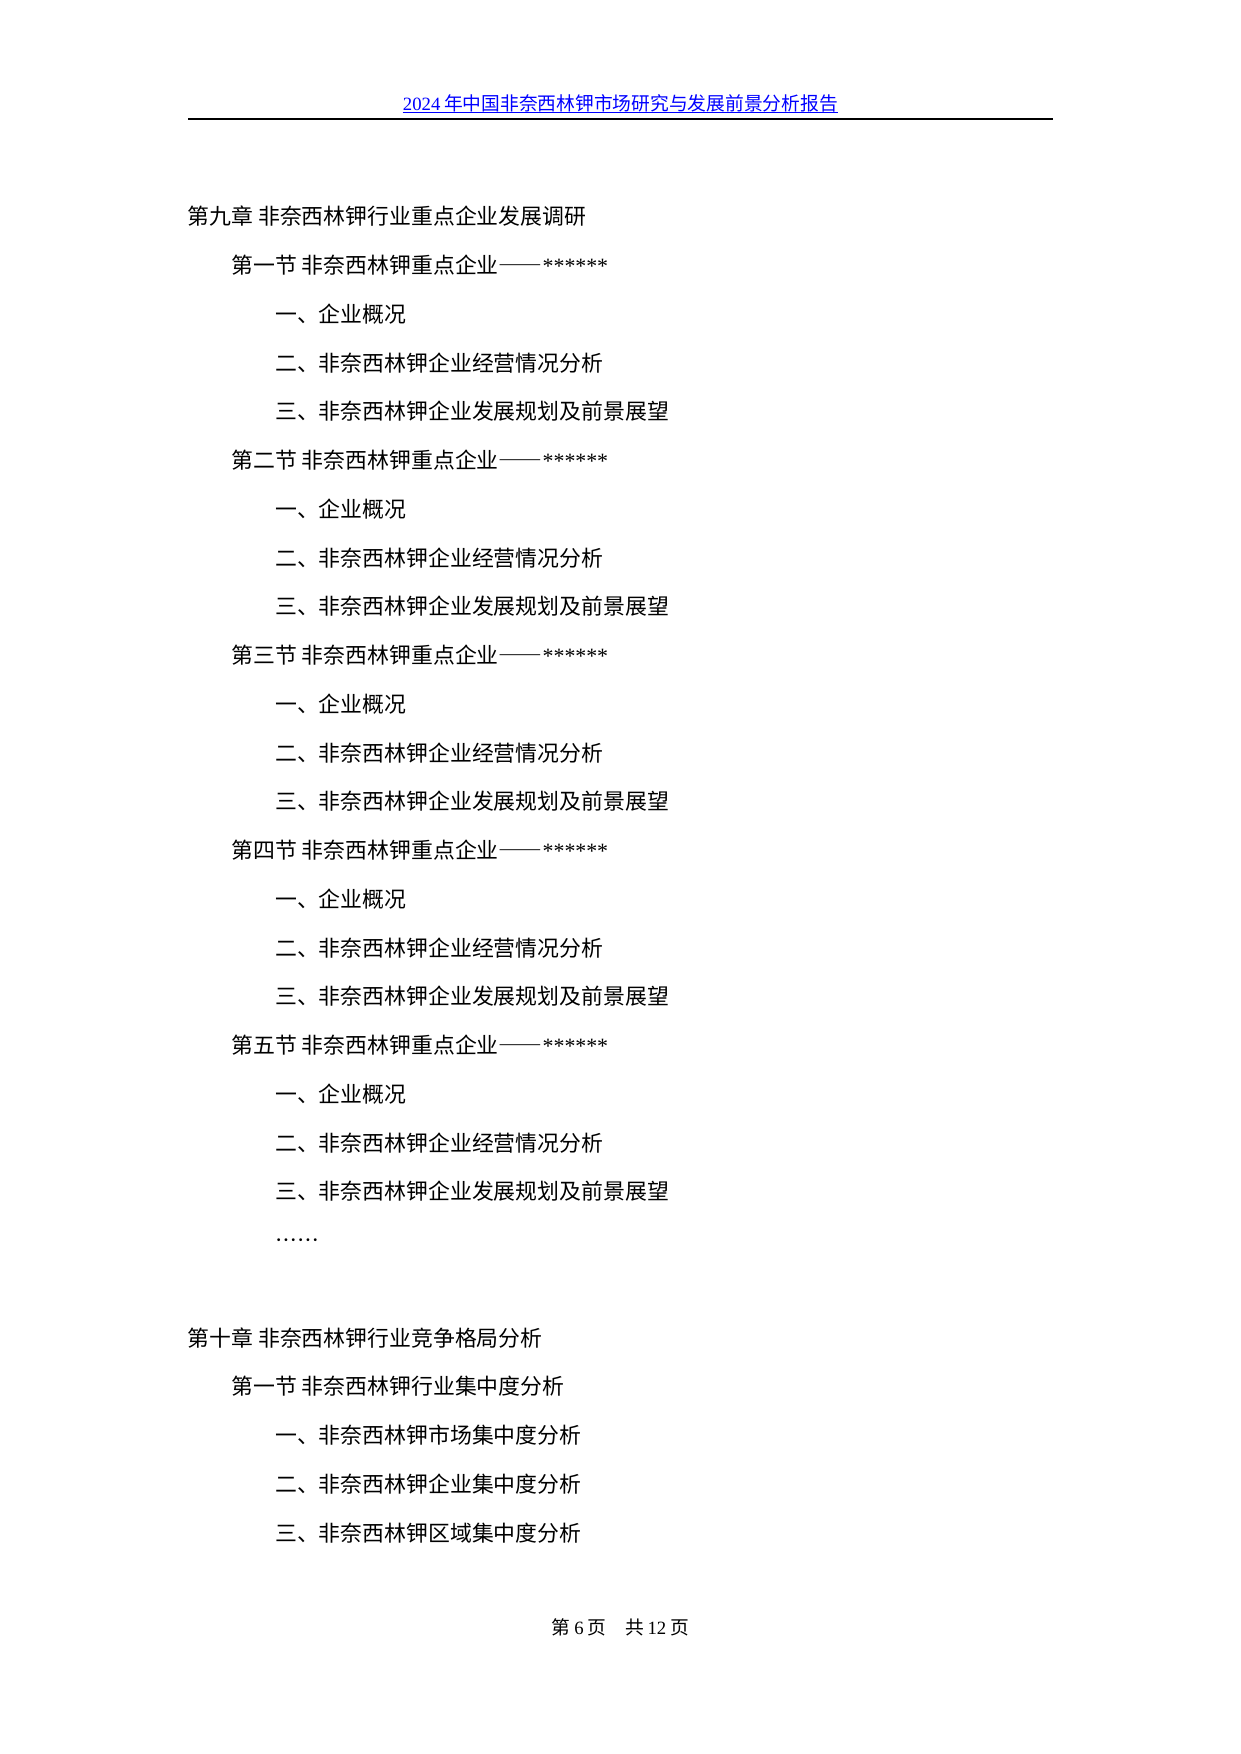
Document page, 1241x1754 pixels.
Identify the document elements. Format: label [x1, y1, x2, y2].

text [187, 150, 1053, 1548]
